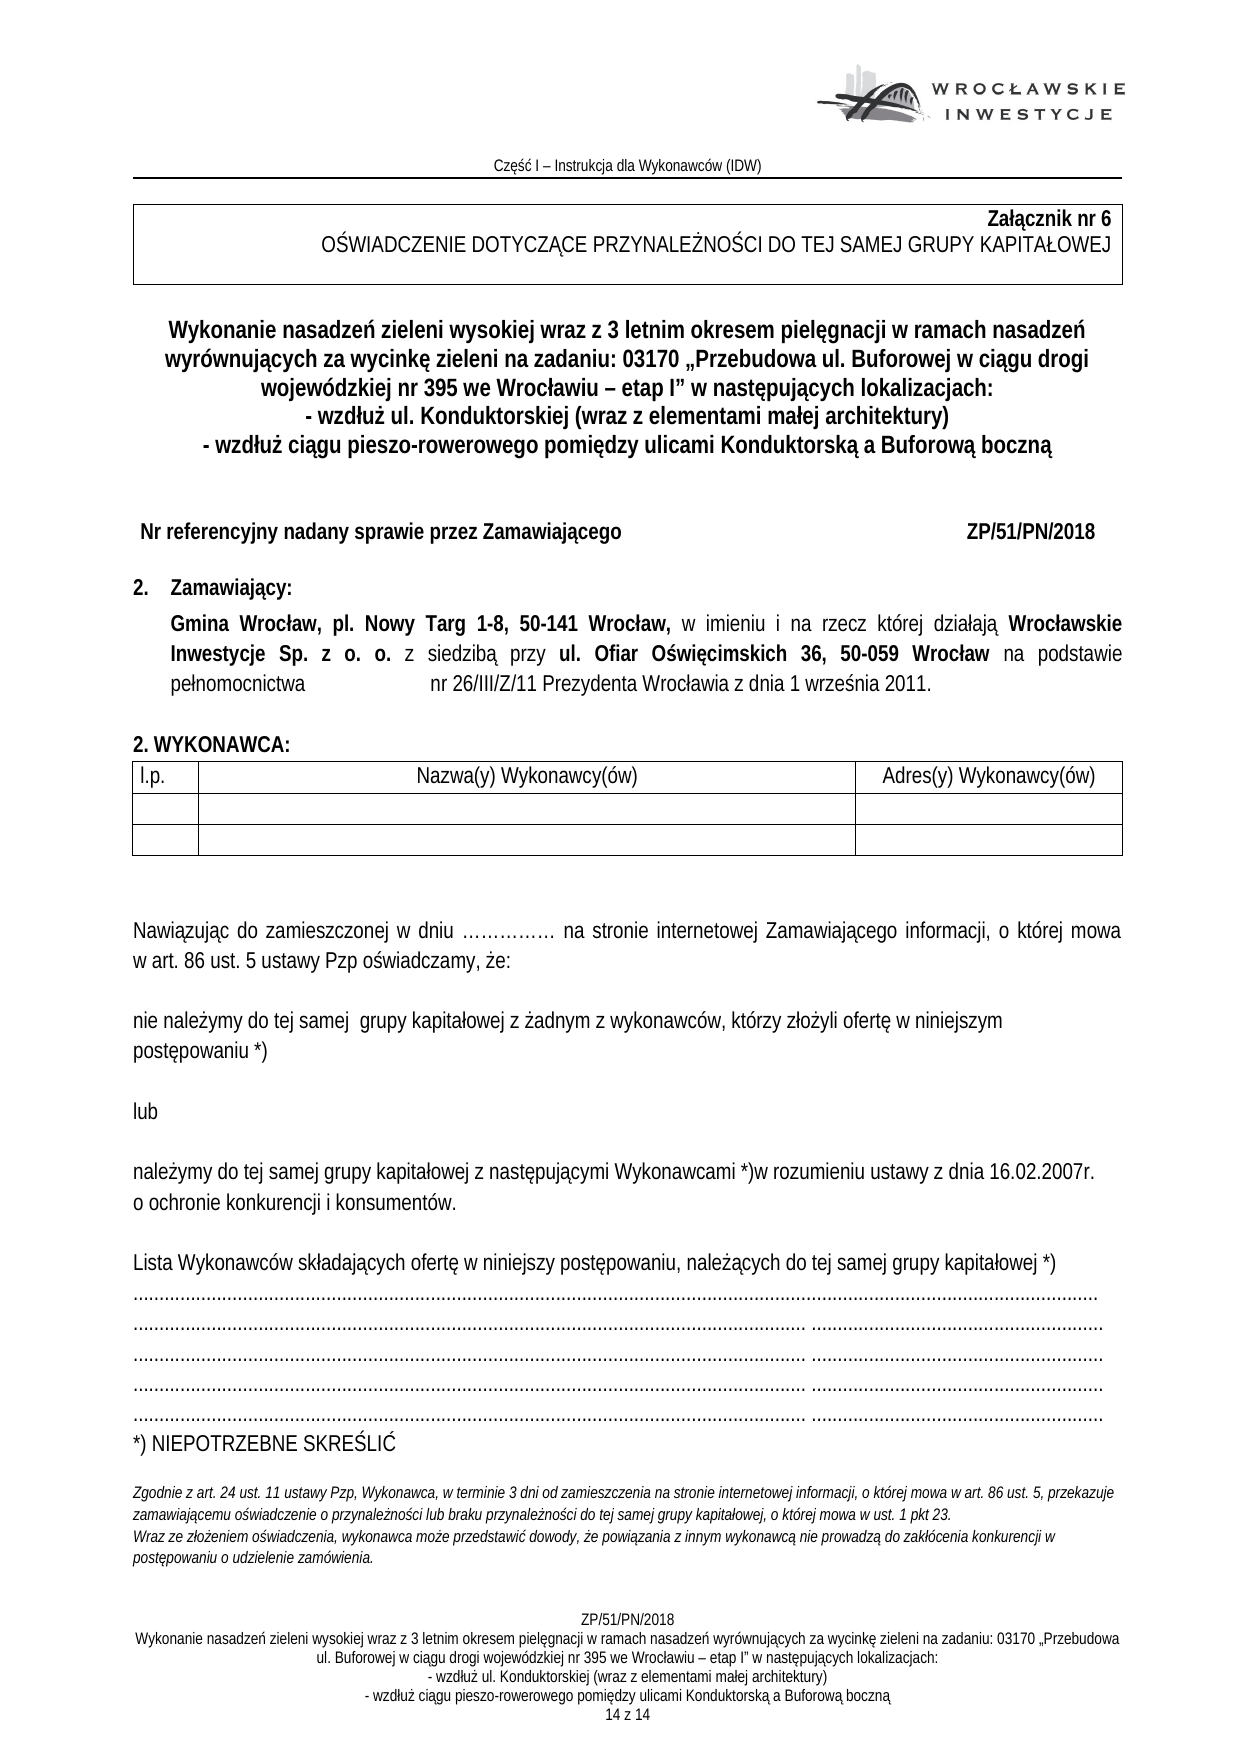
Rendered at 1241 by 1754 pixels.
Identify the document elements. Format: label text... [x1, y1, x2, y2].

table_cell [856, 794, 1122, 824]
table_cell [199, 825, 855, 855]
table_cell [133, 825, 198, 855]
text - wzdłuż ciągu pieszo-rowerowego pomiędzy ulicami Konduktorską a Buforową boczną [133, 430, 1122, 458]
text ......................................................................................................................................................................................... [133, 1279, 1122, 1306]
table_cell [133, 794, 198, 824]
text lub [133, 1098, 1122, 1124]
list Zamawiający: [133, 573, 1122, 600]
text - wzdłuż ul. Konduktorskiej (wraz z elementami małej architektury) [133, 401, 1122, 430]
table_header ZP/51/PN/2018 [836, 518, 1102, 548]
table_header Nazwa(y) Wykonawcy(ów) [199, 762, 855, 793]
table_header Nr referencyjny nadany sprawie przez Zamawiającego [133, 518, 836, 548]
picture [782, 29, 1161, 157]
list 2. WYKONAWCA: [133, 731, 1122, 757]
text Nawiązując do zamieszczonej w dniu …………… na stronie internetowej Zamawiającego informacji, o której mowa w art. 86 ust. 5 ustawy Pzp oświadczamy, że: [133, 917, 1122, 973]
text *) NIEPOTRZEBNE SKREŚLIĆ [133, 1430, 1122, 1457]
text Zgodnie z art. 24 ust. 11 ustawy Pzp, Wykonawca, w terminie 3 dni od zamieszczenia na stronie internetowej informacji, o której mowa w art. 86 ust. 5, przekazuje zamawiającemu oświadczenie o przynależności lub braku przynależności do tej samej grupy kapitałowej, o której mowa w ust. 1 pkt 23. [133, 1482, 1122, 1523]
text nie należymy do tej samej grupy kapitałowej z żadnym z wykonawców, którzy złożyli ofertę w niniejszym postępowaniu *) [133, 1007, 1122, 1064]
text ................................................................................................................................. ........................................................ [133, 1400, 1122, 1426]
text Wykonanie nasadzeń zieleni wysokiej wraz z 3 letnim okresem pielęgnacji w ramach nasadzeń wyrównujących za wycinkę zieleni na zadaniu: 03170 „Przebudowa ul. Buforowej w ciągu drogi wojewódzkiej nr 395 we Wrocławiu – etap I” w następujących lokalizacjach: [133, 315, 1122, 401]
table_cell [856, 825, 1122, 855]
table_header Załącznik nr 6 OŚWIADCZENIE DOTYCZĄCE PRZYNALEŻNOŚCI DO TEJ SAMEJ GRUPY KAPITAŁOWEJ [134, 205, 1122, 284]
list Gmina Wrocław, pl. Nowy Targ 1-8, 50-141 Wrocław, w imieniu i na rzecz której działają Wrocławskie Inwestycje Sp. z o. o. z siedzibą przy ul. Ofiar Oświęcimskich 36, 50-059 Wrocław na podstawie pełnomocnictwa nr 26/III/Z/11 Prezydenta Wrocławia z dnia 1 września 2011. [170, 610, 1122, 697]
text ................................................................................................................................. ........................................................ [133, 1309, 1122, 1336]
text Wraz ze złożeniem oświadczenia, wykonawca może przedstawić dowody, że powiązania z innym wykonawcą nie prowadzą do zakłócenia konkurencji w postępowaniu o udzielenie zamówienia. [133, 1526, 1122, 1567]
table_header l.p. [133, 762, 198, 793]
table_cell [199, 794, 855, 824]
text Lista Wykonawców składających ofertę w niniejszy postępowaniu, należących do tej samej grupy kapitałowej *) [133, 1249, 1122, 1275]
table_header Adres(y) Wykonawcy(ów) [856, 762, 1122, 793]
text ................................................................................................................................. ........................................................ [133, 1370, 1122, 1396]
text należymy do tej samej grupy kapitałowej z następującymi Wykonawcami *)w rozumieniu ustawy z dnia 16.02.2007r. o ochronie konkurencji i konsumentów. [133, 1158, 1122, 1215]
text ................................................................................................................................. ........................................................ [133, 1339, 1122, 1366]
